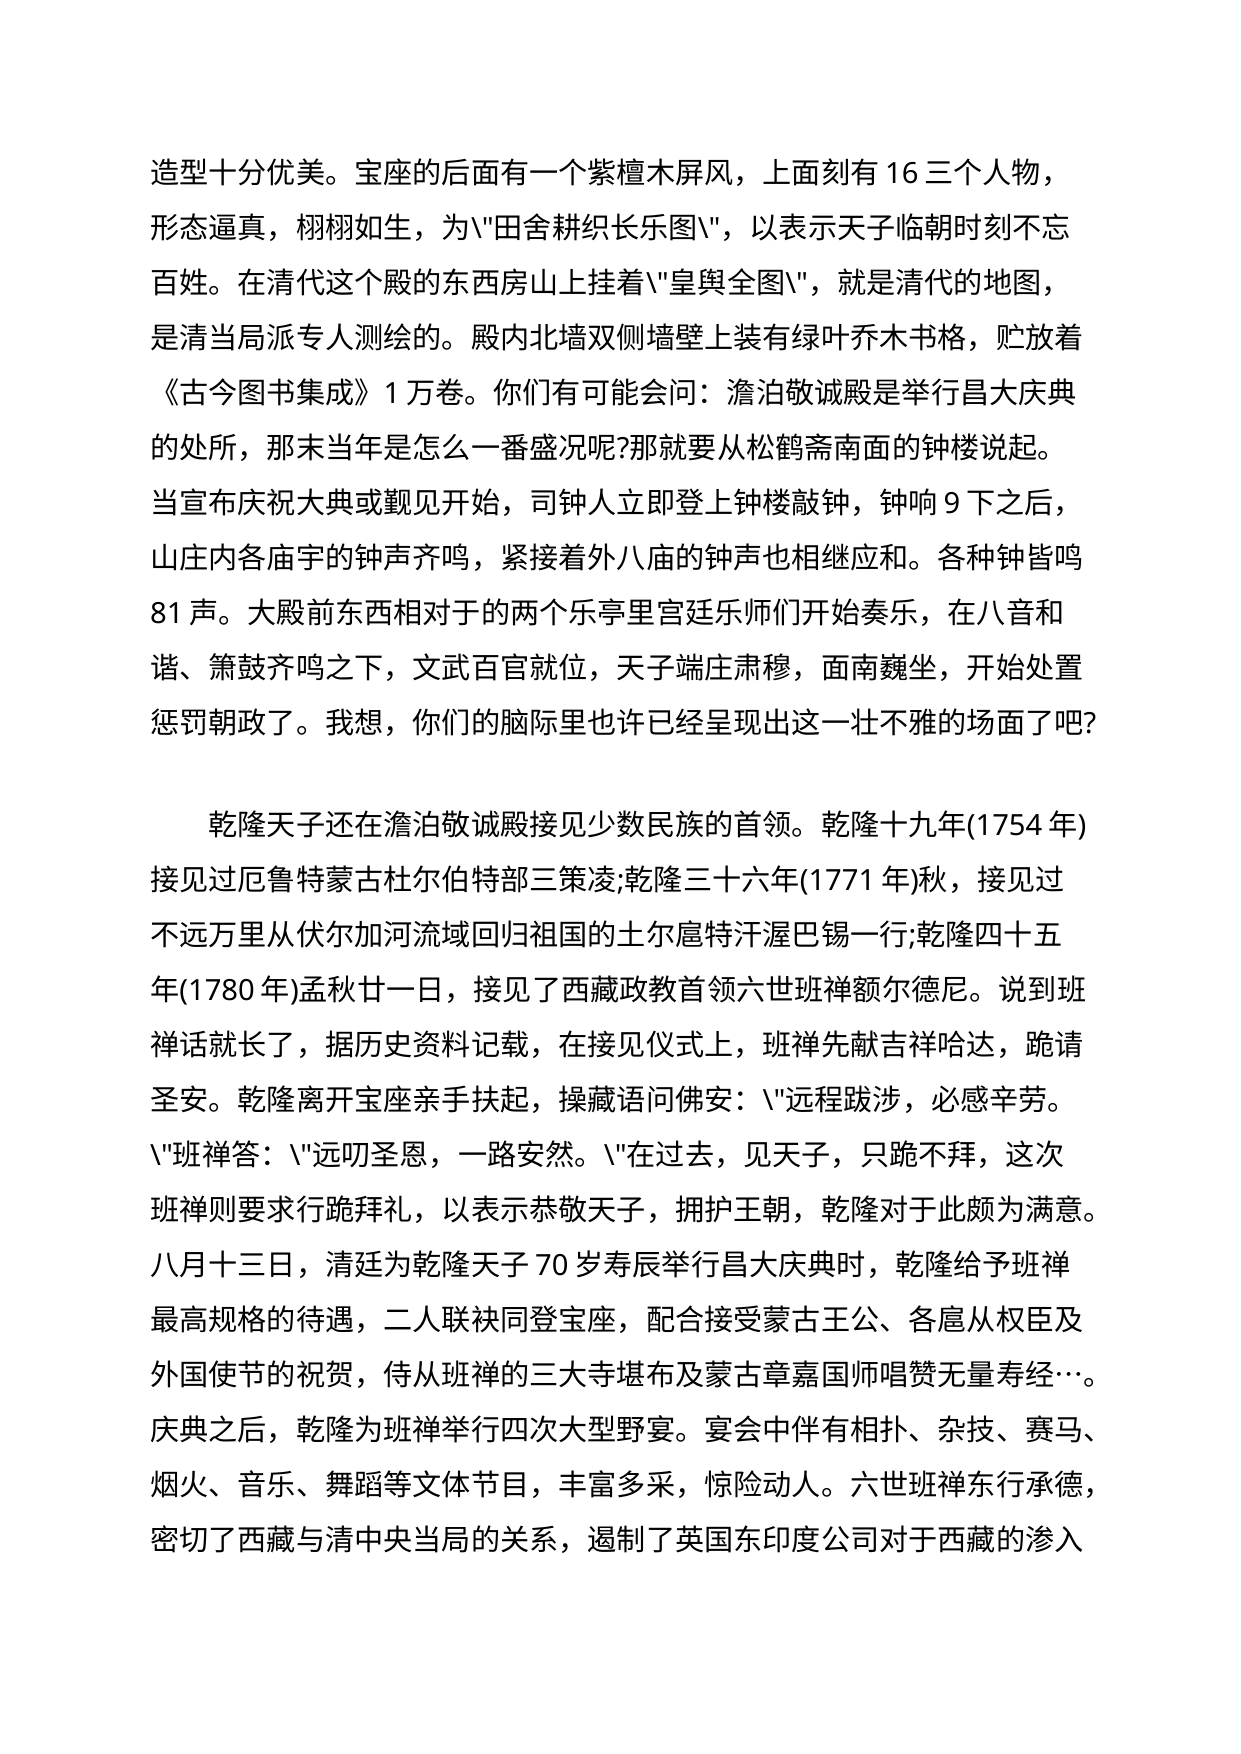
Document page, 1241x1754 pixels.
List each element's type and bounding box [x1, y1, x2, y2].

text [150, 150, 1090, 742]
text [150, 802, 1090, 1558]
